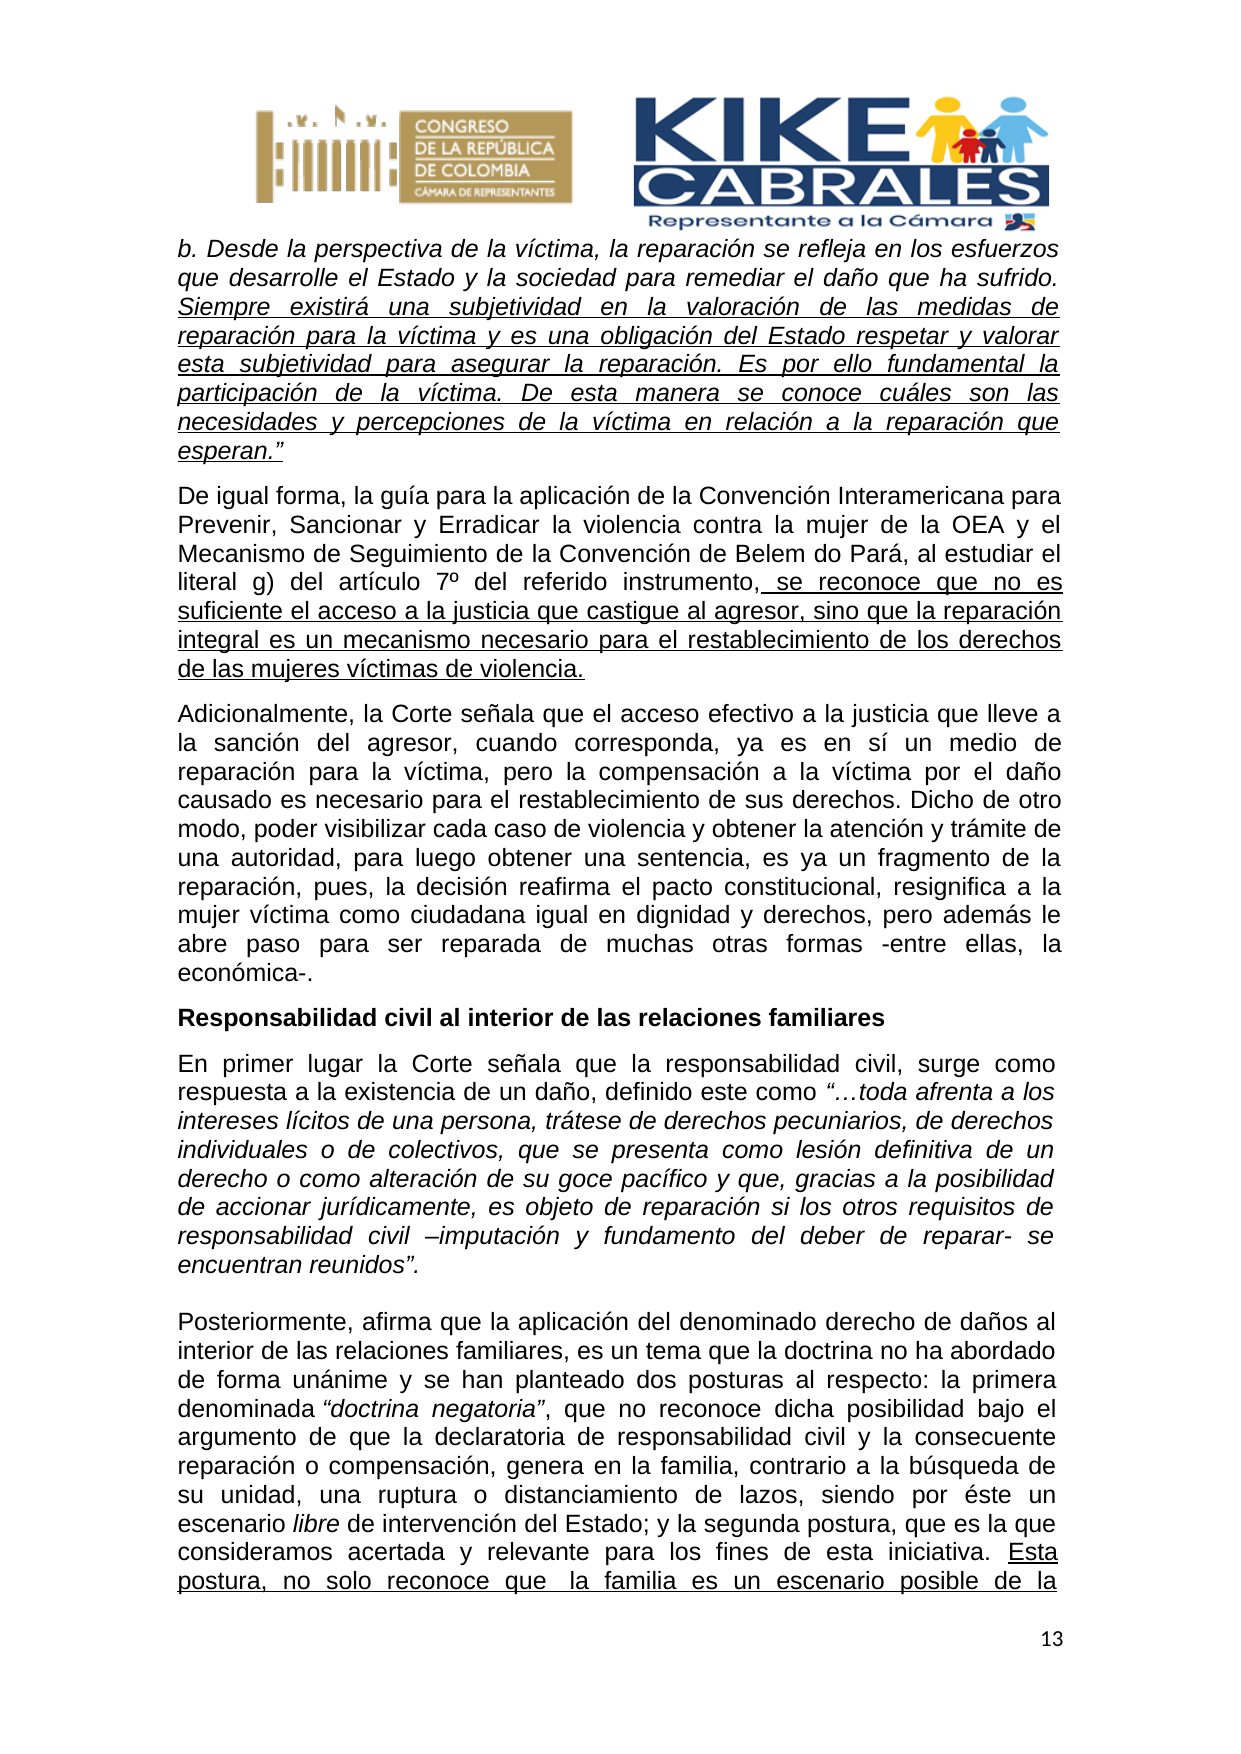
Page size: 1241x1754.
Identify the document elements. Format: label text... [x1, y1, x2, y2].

text Adicionalmente, la Corte señala que el acceso efectivo a la justicia que lleve a la sanción del agresor, cuando corresponda, ya es en sí un medio de reparación para la víctima, pero la compensación a la víctima por el daño causado es necesario para el restablecimiento de sus derechos. Dicho de otro modo, poder visibilizar cada caso de violencia y obtener la atención y trámite de una autoridad, para luego obtener una sentencia, es ya un fragmento de la reparación, pues, la decisión reafirma el pacto constitucional, resignifica a la mujer víctima como ciudadana igual en dignidad y derechos, pero además le abre paso para ser reparada de muchas otras formas -entre ellas, la económica-. [177, 699, 1063, 987]
text De igual forma, la guía para la aplicación de la Convención Interamericana para Prevenir, Sancionar y Erradicar la violencia contra la mujer de la OEA y el Mecanismo de Seguimiento de la Convención de Belem do Pará, al estudiar el literal g) del artículo 7º del referido instrumento, se reconoce que no es suficiente el acceso a la justicia que castigue al agresor, sino que la reparación integral es un mecanismo necesario para el restablecimiento de los derechos de las mujeres víctimas de violencia. [177, 481, 1063, 621]
text Responsabilidad civil al interior de las relaciones familiares [177, 1003, 1063, 1032]
text En primer lugar la Corte señala que la responsabilidad civil, surge como respuesta a la existencia de un daño, definido este como “…toda afrenta a los intereses lícitos de una persona, trátese de derechos pecuniarios, de derechos individuales o de colectivos, que se presenta como lesión definitiva de un derecho o como alteración de su goce pacífico y que, gracias a la posibilidad de accionar jurídicamente, es objeto de reparación si los otros requisitos de responsabilidad civil –imputación y fundamento del deber de reparar- se encuentran reunidos”. [177, 1049, 1058, 1279]
picture [177, 73, 1050, 235]
text b. Desde la perspectiva de la víctima, la reparación se refleja en los esfuerzos que desarrolle el Estado y la sociedad para remediar el daño que ha sufrido. Siempre existirá una subjetividad en la valoración de las medidas de reparación para la víctima y es una obligación del Estado respetar y valorar esta subjetividad para asegurar la reparación. Es por ello fundamental la participación de la víctima. De esta manera se conoce cuáles son las necesidades y percepciones de la víctima en relación a la reparación que esperan.” [177, 234, 1063, 464]
